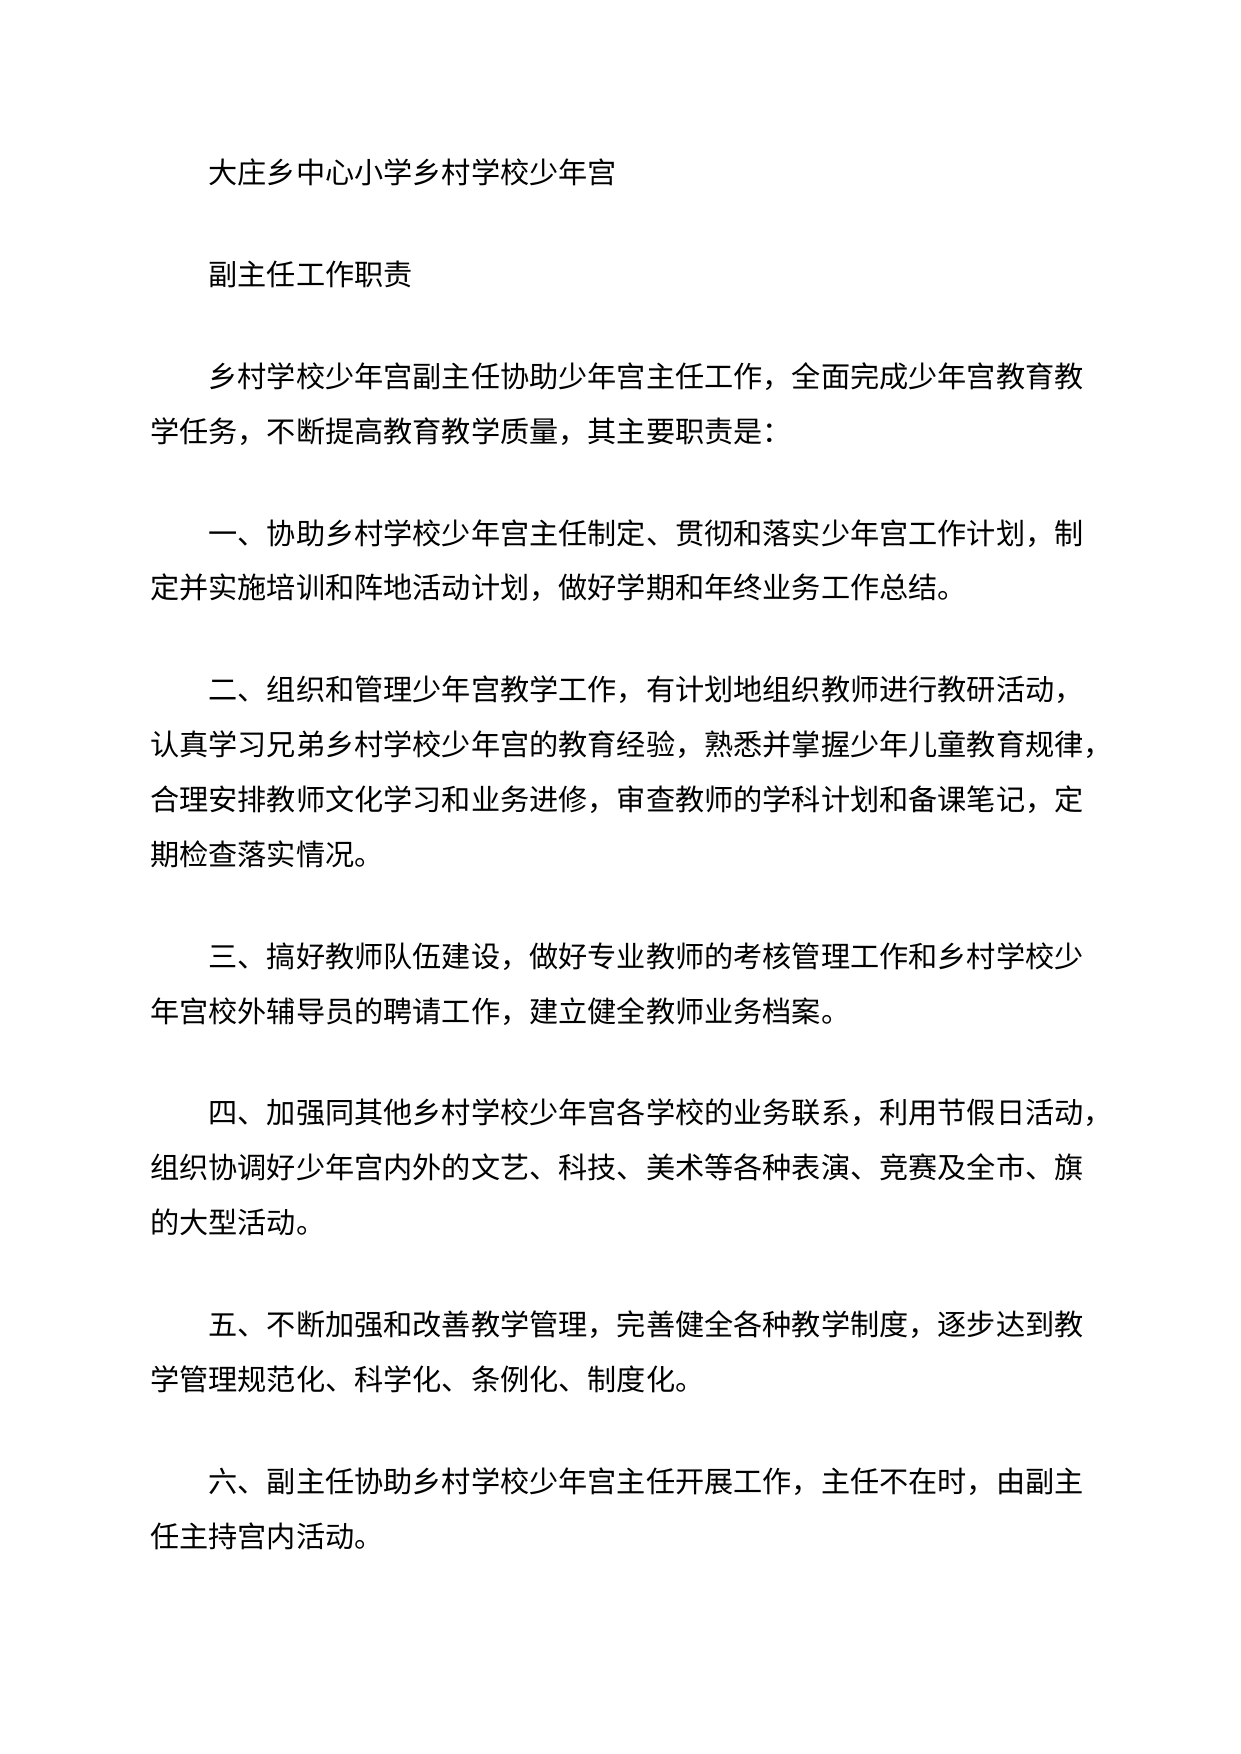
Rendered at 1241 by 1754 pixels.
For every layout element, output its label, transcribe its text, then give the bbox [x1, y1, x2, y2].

text 五、不断加强和改善教学管理，完善健全各种教学制度，逐步达到教学管理规范化、科学化、条例化、制度化。 [150, 1302, 1090, 1399]
text 副主任工作职责 [150, 252, 1090, 294]
text 大庄乡中心小学乡村学校少年宫 [150, 150, 1090, 192]
text 一、协助乡村学校少年宫主任制定、贯彻和落实少年宫工作计划，制定并实施培训和阵地活动计划，做好学期和年终业务工作总结。 [150, 510, 1090, 607]
text 乡村学校少年宫副主任协助少年宫主任工作，全面完成少年宫教育教学任务，不断提高教育教学质量，其主要职责是： [150, 353, 1090, 451]
text 三、搞好教师队伍建设，做好专业教师的考核管理工作和乡村学校少年宫校外辅导员的聘请工作，建立健全教师业务档案。 [150, 933, 1090, 1031]
text 二、组织和管理少年宫教学工作，有计划地组织教师进行教研活动，认真学习兄弟乡村学校少年宫的教育经验，熟悉并掌握少年儿童教育规律，合理安排教师文化学习和业务进修，审查教师的学科计划和备课笔记，定期检查落实情况。 [150, 667, 1090, 874]
text 六、副主任协助乡村学校少年宫主任开展工作，主任不在时，由副主任主持宫内活动。 [150, 1458, 1090, 1555]
text 四、加强同其他乡村学校少年宫各学校的业务联系，利用节假日活动，组织协调好少年宫内外的文艺、科技、美术等各种表演、竞赛及全市、旗的大型活动。 [150, 1090, 1090, 1242]
